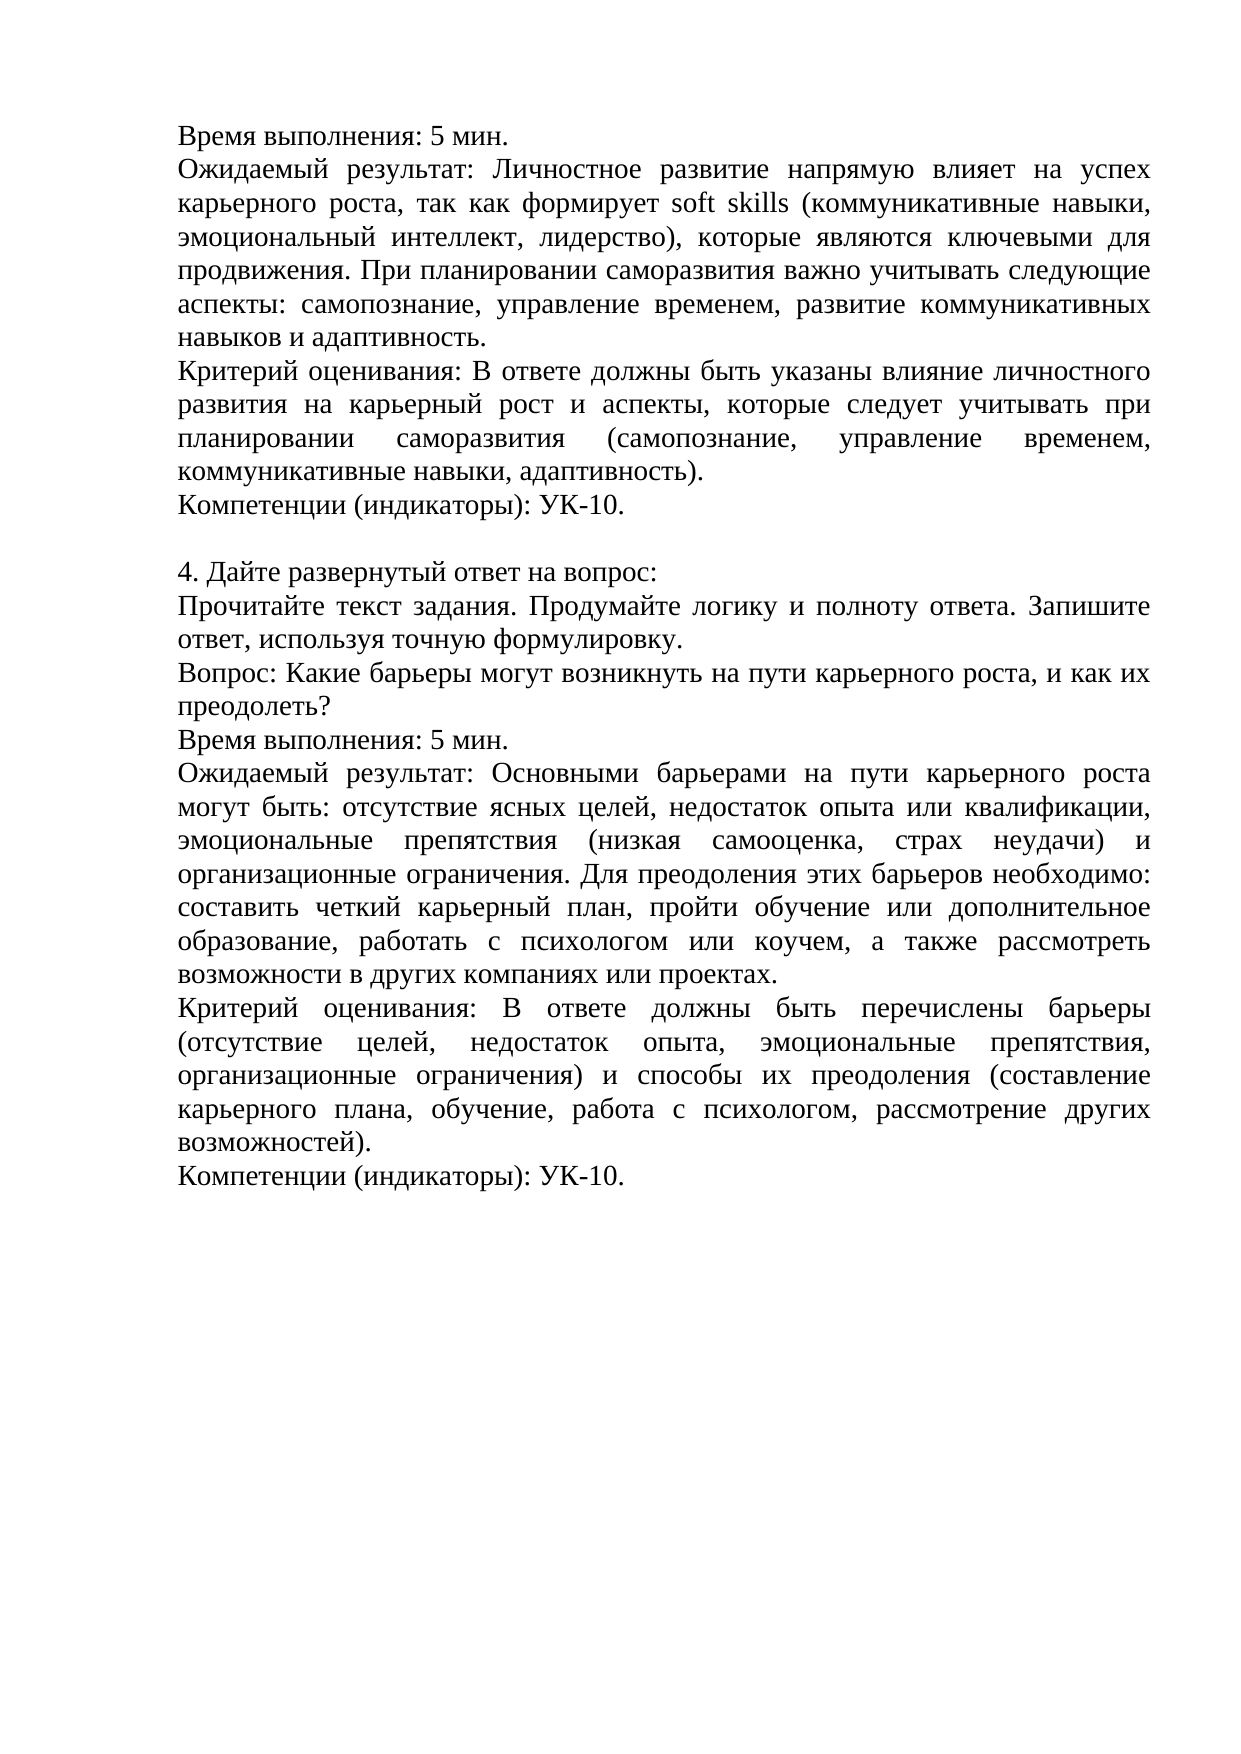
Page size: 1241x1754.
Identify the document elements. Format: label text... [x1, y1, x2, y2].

text Прочитайте текст задания. Продумайте логику и полноту ответа. Запишите ответ, используя точную формулировку. [177, 588, 1152, 655]
text Вопрос: Какие барьеры могут возникнуть на пути карьерного роста, и как их преодолеть? [177, 655, 1152, 722]
text Время выполнения: 5 мин. [177, 722, 1152, 755]
text Компетенции (индикаторы): УК-10. [177, 487, 1152, 521]
text 4. Дайте развернутый ответ на вопрос: [177, 554, 1152, 588]
text Критерий оценивания: В ответе должны быть перечислены барьеры (отсутствие целей, недостаток опыта, эмоциональные препятствия, организационные ограничения) и способы их преодоления (составление карьерного плана, обучение, работа с психологом, рассмотрение других возможностей). [177, 990, 1152, 1158]
text Ожидаемый результат: Основными барьерами на пути карьерного роста могут быть: отсутствие ясных целей, недостаток опыта или квалификации, эмоциональные препятствия (низкая самооценка, страх неудачи) и организационные ограничения. Для преодоления этих барьеров необходимо: составить четкий карьерный план, пройти обучение или дополнительное образование, работать с психологом или коучем, а также рассмотреть возможности в других компаниях или проектах. [177, 755, 1152, 990]
text Ожидаемый результат: Личностное развитие напрямую влияет на успех карьерного роста, так как формирует soft skills (коммуникативные навыки, эмоциональный интеллект, лидерство), которые являются ключевыми для продвижения. При планировании саморазвития важно учитывать следующие аспекты: самопознание, управление временем, развитие коммуникативных навыков и адаптивность. [177, 152, 1152, 353]
text Критерий оценивания: В ответе должны быть указаны влияние личностного развития на карьерный рост и аспекты, которые следует учитывать при планировании саморазвития (самопознание, управление временем, коммуникативные навыки, адаптивность). [177, 353, 1152, 487]
text Время выполнения: 5 мин. [177, 118, 1152, 152]
text Компетенции (индикаторы): УК-10. [177, 1158, 1152, 1191]
